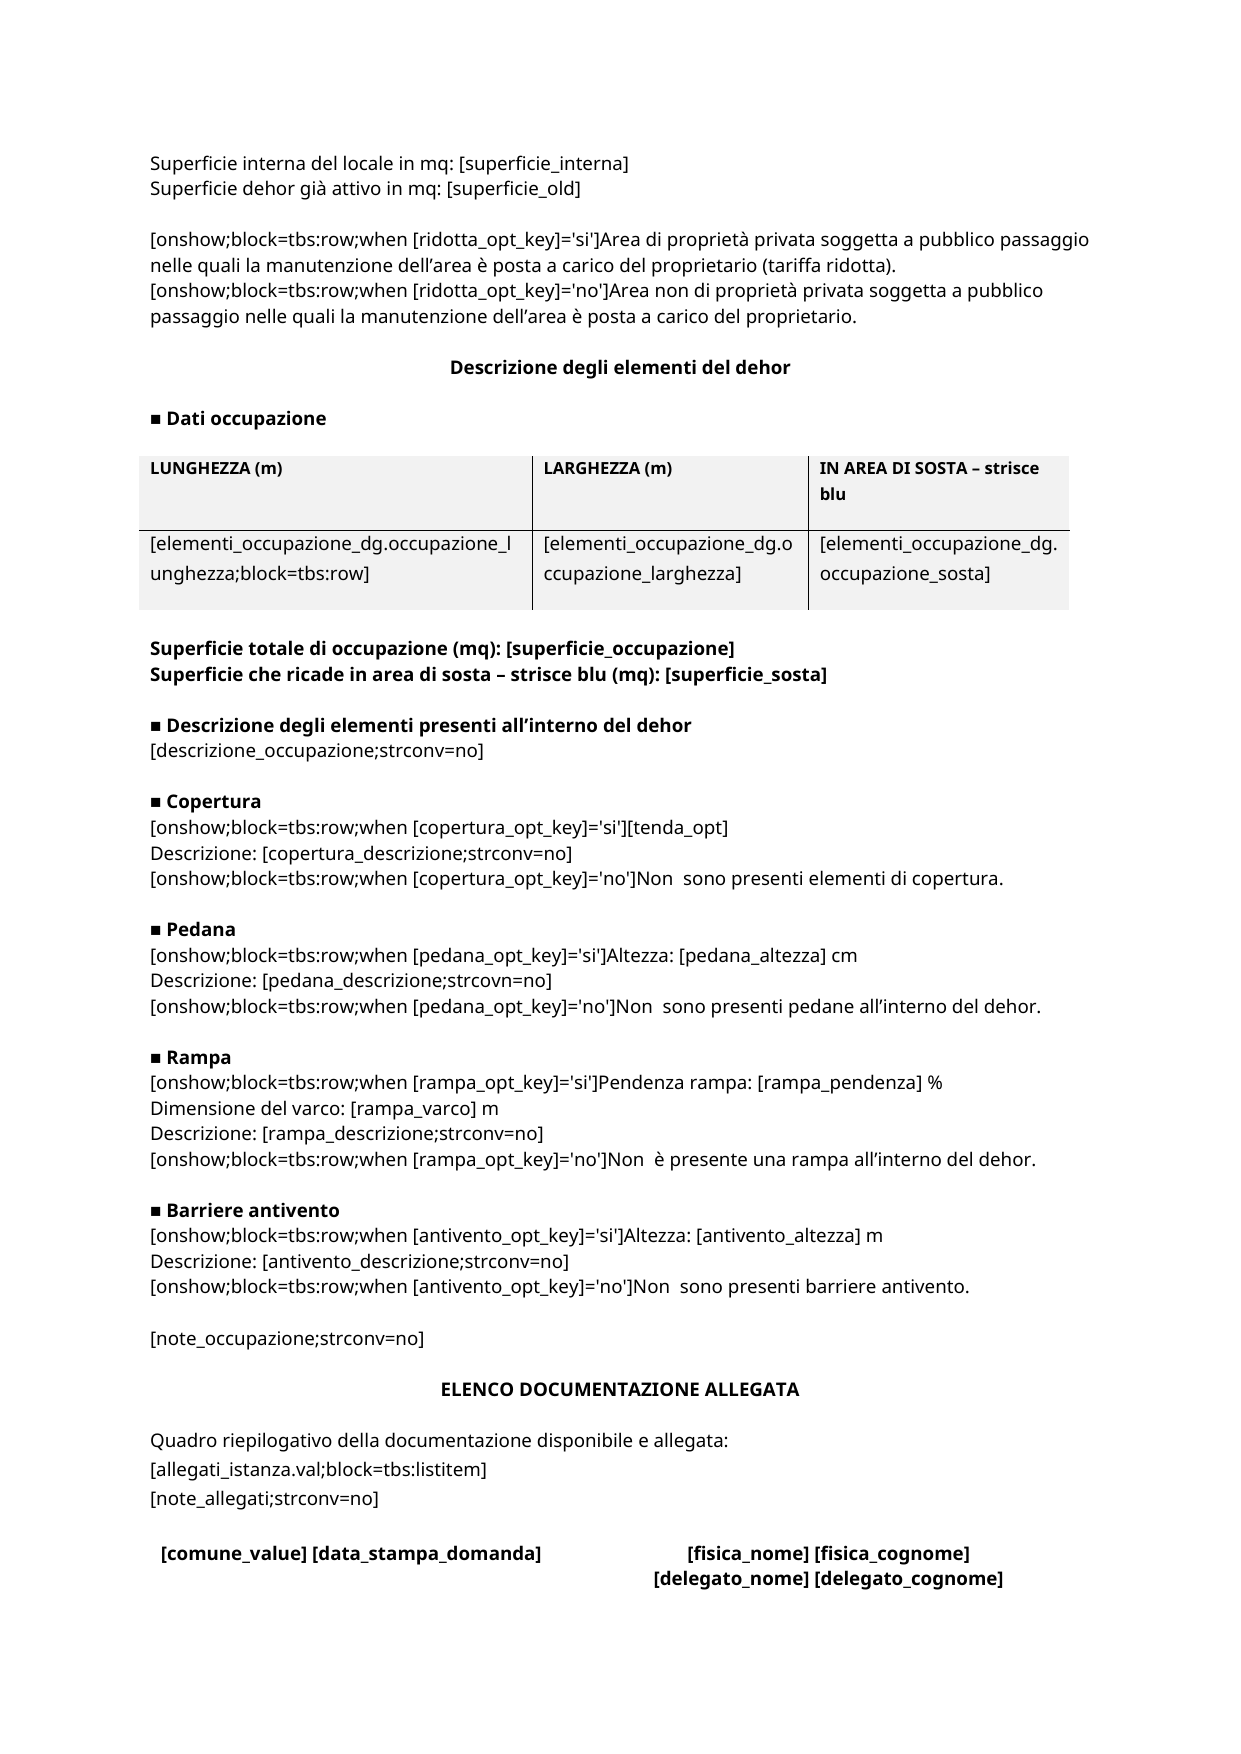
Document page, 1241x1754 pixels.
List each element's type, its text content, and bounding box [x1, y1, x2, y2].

text Superficie dehor già attivo in mq: [superficie_old] [150, 176, 1090, 201]
text ■ Dati occupazione [150, 405, 1090, 431]
table_header [fisica_nome] [fisica_cognome] [delegato_nome] [delegato_cognome] [564, 1540, 1093, 1591]
table_header ■ Barriere antivento [139, 1197, 1101, 1223]
table_cell [onshow;block=tbs:row;when [ridotta_opt_key]='no']Area non di proprietà privata soggetta a pubblico passaggio nelle quali la manutenzione dell’area è posta a carico del proprietario. [139, 278, 1101, 329]
table_cell [onshow;block=tbs:row;when [rampa_opt_key]='no']Non è presente una rampa all’interno del dehor. [139, 1146, 1101, 1172]
table_header ■ Rampa [139, 1044, 1101, 1069]
table_cell [onshow;block=tbs:row;when [rampa_opt_key]='si']Pendenza rampa: [rampa_pendenza] % Dimensione del varco: [rampa_varco] m Descrizione: [rampa_descrizione;strconv=no] [139, 1070, 1101, 1146]
table_header IN AREA DI SOSTA – strisce blu [809, 456, 1069, 530]
table_cell [onshow;block=tbs:row;when [copertura_opt_key]='no']Non sono presenti elementi di copertura. [139, 865, 1101, 891]
text Superficie totale di occupazione (mq): [superficie_occupazione] [150, 636, 1090, 661]
text Quadro riepilogativo della documentazione disponibile e allegata: [150, 1427, 1090, 1452]
text Superficie interna del locale in mq: [superficie_interna] [150, 150, 1090, 176]
text ■ Descrizione degli elementi presenti all’interno del dehor [150, 712, 1090, 738]
table_cell [elementi_occupazione_dg.occupazione_sosta] [809, 531, 1069, 610]
table_cell [onshow;block=tbs:row;when [pedana_opt_key]='no']Non sono presenti pedane all’interno del dehor. [139, 993, 1101, 1018]
table_cell [onshow;block=tbs:row;when [antivento_opt_key]='no']Non sono presenti barriere antivento. [139, 1274, 1101, 1299]
text [descrizione_occupazione;strconv=no] [150, 738, 1090, 763]
text Descrizione degli elementi del dehor [150, 354, 1090, 380]
table_cell [onshow;block=tbs:row;when [copertura_opt_key]='si'][tenda_opt] Descrizione: [copertura_descrizione;strconv=no] [139, 814, 1101, 865]
table_header ■ Pedana [139, 916, 1101, 942]
text ELENCO DOCUMENTAZIONE ALLEGATA [150, 1376, 1090, 1401]
text [note_allegati;strconv=no] [150, 1485, 1090, 1511]
text [note_occupazione;strconv=no] [150, 1325, 1090, 1350]
table_header LUNGHEZZA (m) [139, 456, 532, 530]
table_cell [onshow;block=tbs:row;when [antivento_opt_key]='si']Altezza: [antivento_altezza] m Descrizione: [antivento_descrizione;strconv=no] [139, 1223, 1101, 1274]
table_header LARGHEZZA (m) [533, 456, 808, 530]
table_cell [elementi_occupazione_dg.occupazione_larghezza] [533, 531, 808, 610]
text Superficie che ricade in area di sosta – strisce blu (mq): [superficie_sosta] [150, 661, 1090, 687]
text [allegati_istanza.val;block=tbs:listitem] [150, 1456, 1090, 1482]
table_cell [elementi_occupazione_dg.occupazione_lunghezza;block=tbs:row] [139, 531, 532, 610]
table_header ■ Copertura [139, 789, 1101, 814]
table_header [onshow;block=tbs:row;when [ridotta_opt_key]='si']Area di proprietà privata soggetta a pubblico passaggio nelle quali la manutenzione dell’area è posta a carico del proprietario (tariffa ridotta). [139, 227, 1101, 278]
table_cell [onshow;block=tbs:row;when [pedana_opt_key]='si']Altezza: [pedana_altezza] cm Descrizione: [pedana_descrizione;strcovn=no] [139, 942, 1101, 993]
table_header [comune_value] [data_stampa_domanda] [139, 1540, 563, 1591]
